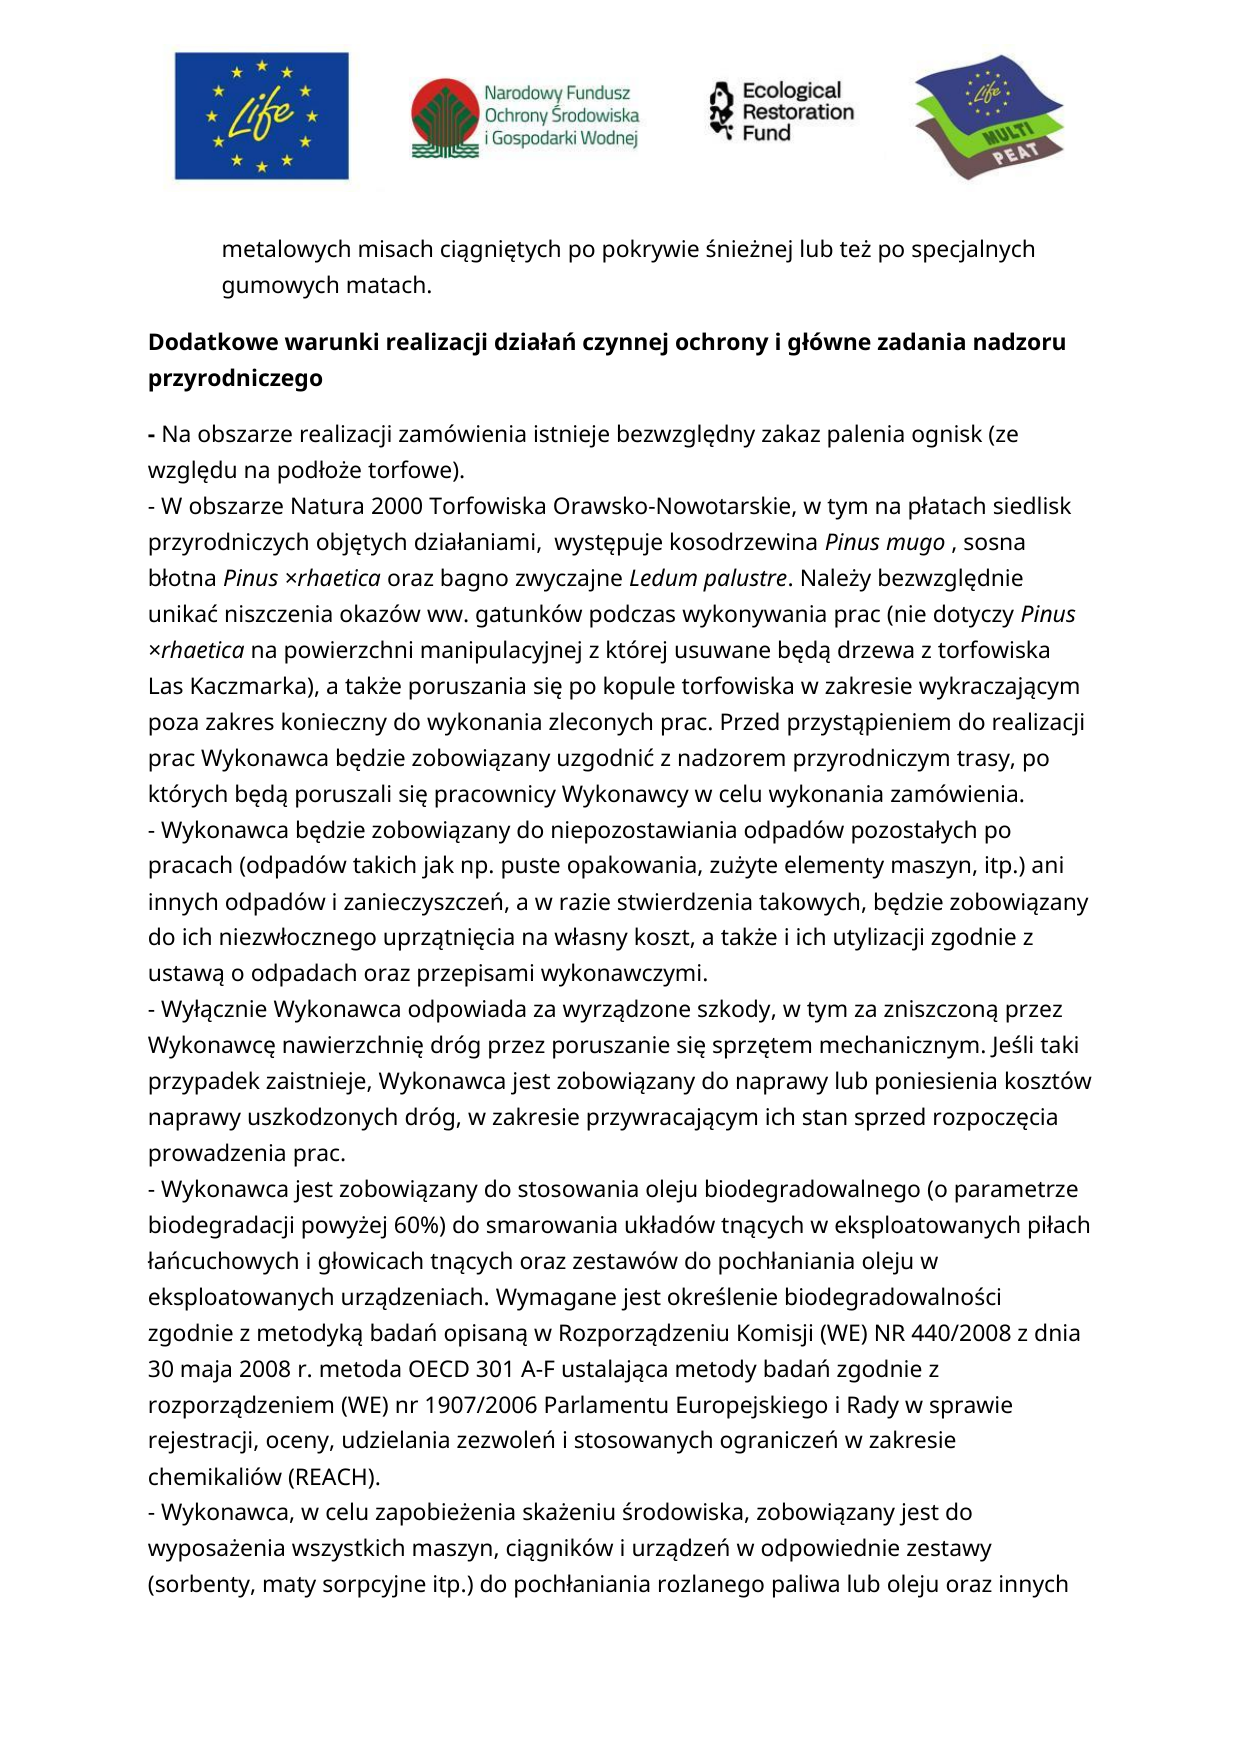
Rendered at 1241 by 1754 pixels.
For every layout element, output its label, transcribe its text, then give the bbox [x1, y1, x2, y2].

text - Wykonawca jest zobowiązany do stosowania oleju biodegradowalnego (o parametrze biodegradacji powyżej 60%) do smarowania układów tnących w eksploatowanych piłach łańcuchowych i głowicach tnących oraz zestawów do pochłaniania oleju w eksploatowanych urządzeniach. Wymagane jest określenie biodegradowalności zgodnie z metodyką badań opisaną w Rozporządzeniu Komisji (WE) NR 440/2008 z dnia 30 maja 2008 r. metoda OECD 301 A-F ustalająca metody badań zgodnie z rozporządzeniem (WE) nr 1907/2006 Parlamentu Europejskiego i Rady w sprawie rejestracji, oceny, udzielania zezwoleń i stosowanych ograniczeń w zakresie chemikaliów (REACH). [148, 1173, 1093, 1492]
text - Wykonawca będzie zobowiązany do niepozostawiania odpadów pozostałych po pracach (odpadów takich jak np. puste opakowania, zużyte elementy maszyn, itp.) ani innych odpadów i zanieczyszczeń, a w razie stwierdzenia takowych, będzie zobowiązany do ich niezwłocznego uprzątnięcia na własny koszt, a także i ich utylizacji zgodnie z ustawą o odpadach oraz przepisami wykonawczymi. [148, 813, 1093, 988]
text - W obszarze Natura 2000 Torfowiska Orawsko-Nowotarskie, w tym na płatach siedlisk przyrodniczych objętych działaniami, występuje kosodrzewina Pinus mugo , sosna błotna Pinus ×rhaetica oraz bagno zwyczajne Ledum palustre. Należy bezwzględnie unikać niszczenia okazów ww. gatunków podczas wykonywania prac (nie dotyczy Pinus ×rhaetica na powierzchni manipulacyjnej z której usuwane będą drzewa z torfowiska Las Kaczmarka), a także poruszania się po kopule torfowiska w zakresie wykraczającym poza zakres konieczny do wykonania zleconych prac. Przed przystąpieniem do realizacji prac Wykonawca będzie zobowiązany uzgodnić z nadzorem przyrodniczym trasy, po których będą poruszali się pracownicy Wykonawcy w celu wykonania zamówienia. [148, 490, 1093, 809]
text - Na obszarze realizacji zamówienia istnieje bezwzględny zakaz palenia ognisk (ze względu na podłoże torfowe). [148, 418, 1093, 485]
text Dodatkowe warunki realizacji działań czynnej ochrony i główne zadania nadzoru przyrodniczego [148, 326, 1093, 393]
text - Wyłącznie Wykonawca odpowiada za wyrządzone szkody, w tym za zniszczoną przez Wykonawcę nawierzchnię dróg przez poruszanie się sprzętem mechanicznym. Jeśli taki przypadek zaistnieje, Wykonawca jest zobowiązany do naprawy lub poniesienia kosztów naprawy uszkodzonych dróg, w zakresie przywracającym ich stan sprzed rozpoczęcia prowadzenia prac. [148, 993, 1093, 1168]
picture [147, 44, 1093, 192]
